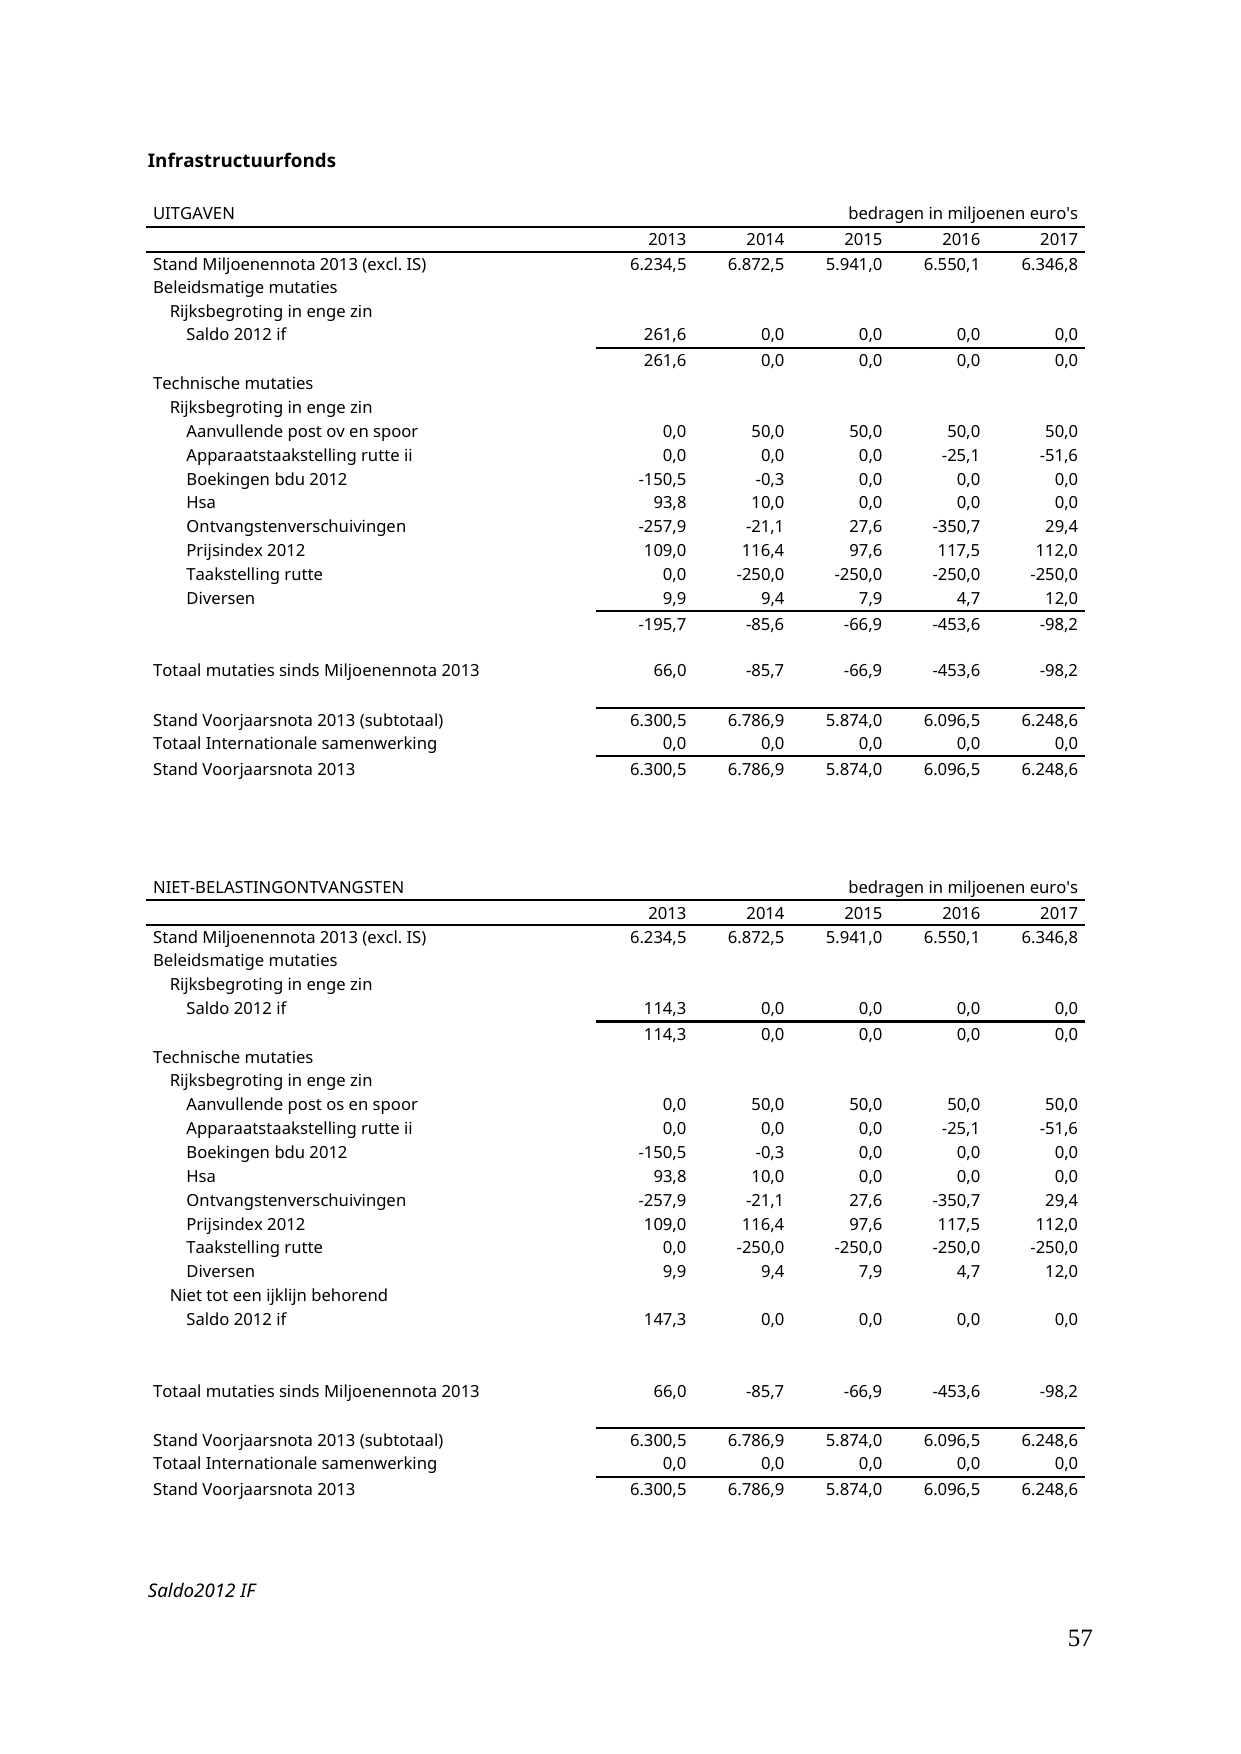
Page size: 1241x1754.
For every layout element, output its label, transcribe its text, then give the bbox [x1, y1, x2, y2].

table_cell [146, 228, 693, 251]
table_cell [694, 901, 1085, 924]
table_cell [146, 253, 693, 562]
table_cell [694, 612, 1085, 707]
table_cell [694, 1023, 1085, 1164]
text Saldo2012 IF [148, 1577, 1093, 1602]
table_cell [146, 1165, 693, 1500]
text Infrastructuurfonds [148, 148, 1093, 173]
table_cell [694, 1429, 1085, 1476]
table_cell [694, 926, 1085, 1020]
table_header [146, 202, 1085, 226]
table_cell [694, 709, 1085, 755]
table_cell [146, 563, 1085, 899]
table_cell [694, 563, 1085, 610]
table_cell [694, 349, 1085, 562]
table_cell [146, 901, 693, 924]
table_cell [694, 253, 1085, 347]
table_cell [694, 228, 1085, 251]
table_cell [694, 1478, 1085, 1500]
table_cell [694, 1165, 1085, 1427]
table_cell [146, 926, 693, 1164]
